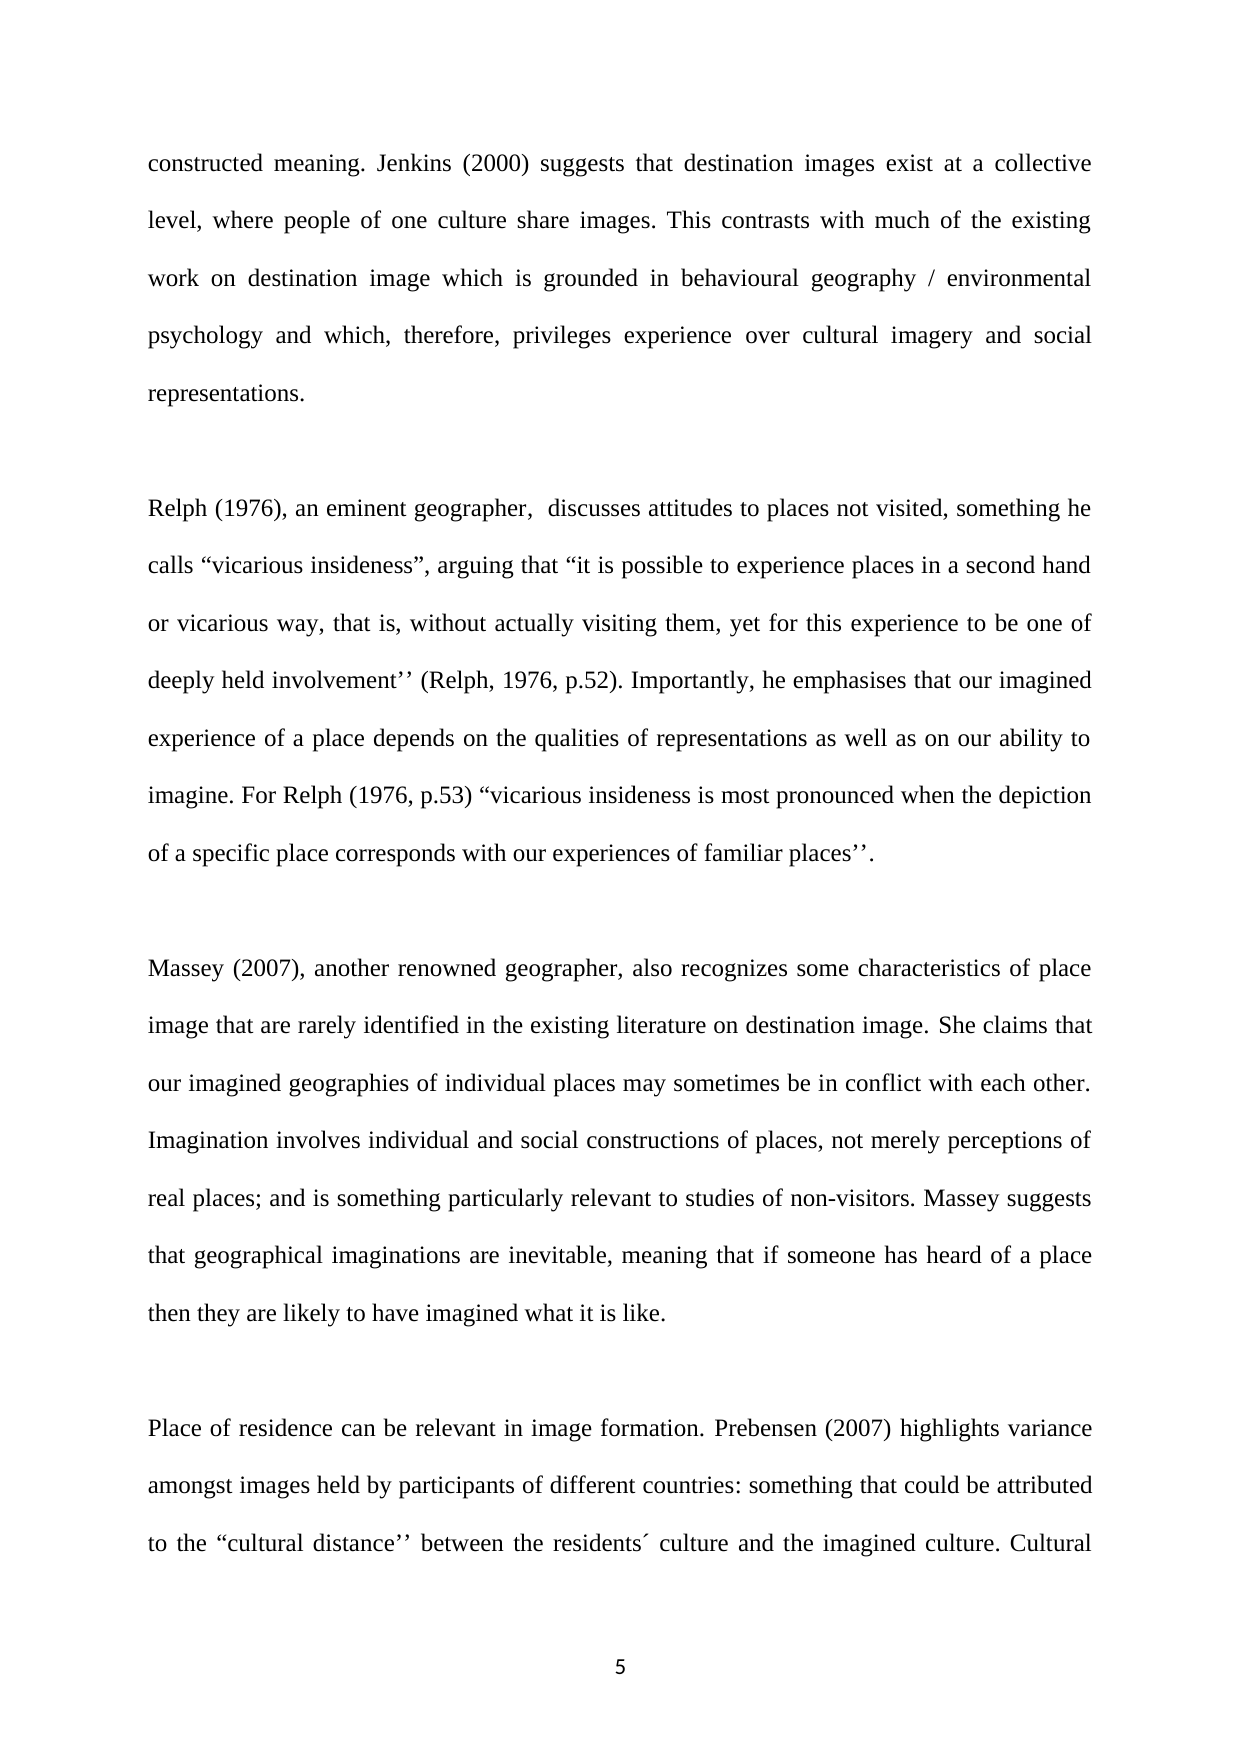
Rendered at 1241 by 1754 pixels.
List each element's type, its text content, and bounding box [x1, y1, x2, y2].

text Relph (1976), an eminent geographer, discusses attitudes to places not visited, something he calls “vicarious insideness”, arguing that “it is possible to experience places in a second hand or vicarious way, that is, without actually visiting them, yet for this experience to be one of deeply held involvement’’ (Relph, 1976, p.52). Importantly, he emphasises that our imagined experience of a place depends on the qualities of representations as well as on our ability to imagine. For Relph (1976, p.53) “vicarious insideness is most pronounced when the depiction of a specific place corresponds with our experiences of familiar places’’. [148, 493, 1092, 866]
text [148, 148, 1092, 406]
text Massey (2007), another renowned geographer, also recognizes some characteristics of place image that are rarely identified in the existing literature on destination image. She claims that our imagined geographies of individual places may sometimes be in conflict with each other. Imagination involves individual and social constructions of places, not merely perceptions of real places; and is something particularly relevant to studies of non-visitors. Massey suggests that geographical imaginations are inevitable, meaning that if someone has heard of a place then they are likely to have imagined what it is like. [148, 953, 1092, 1326]
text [148, 1413, 1092, 1556]
